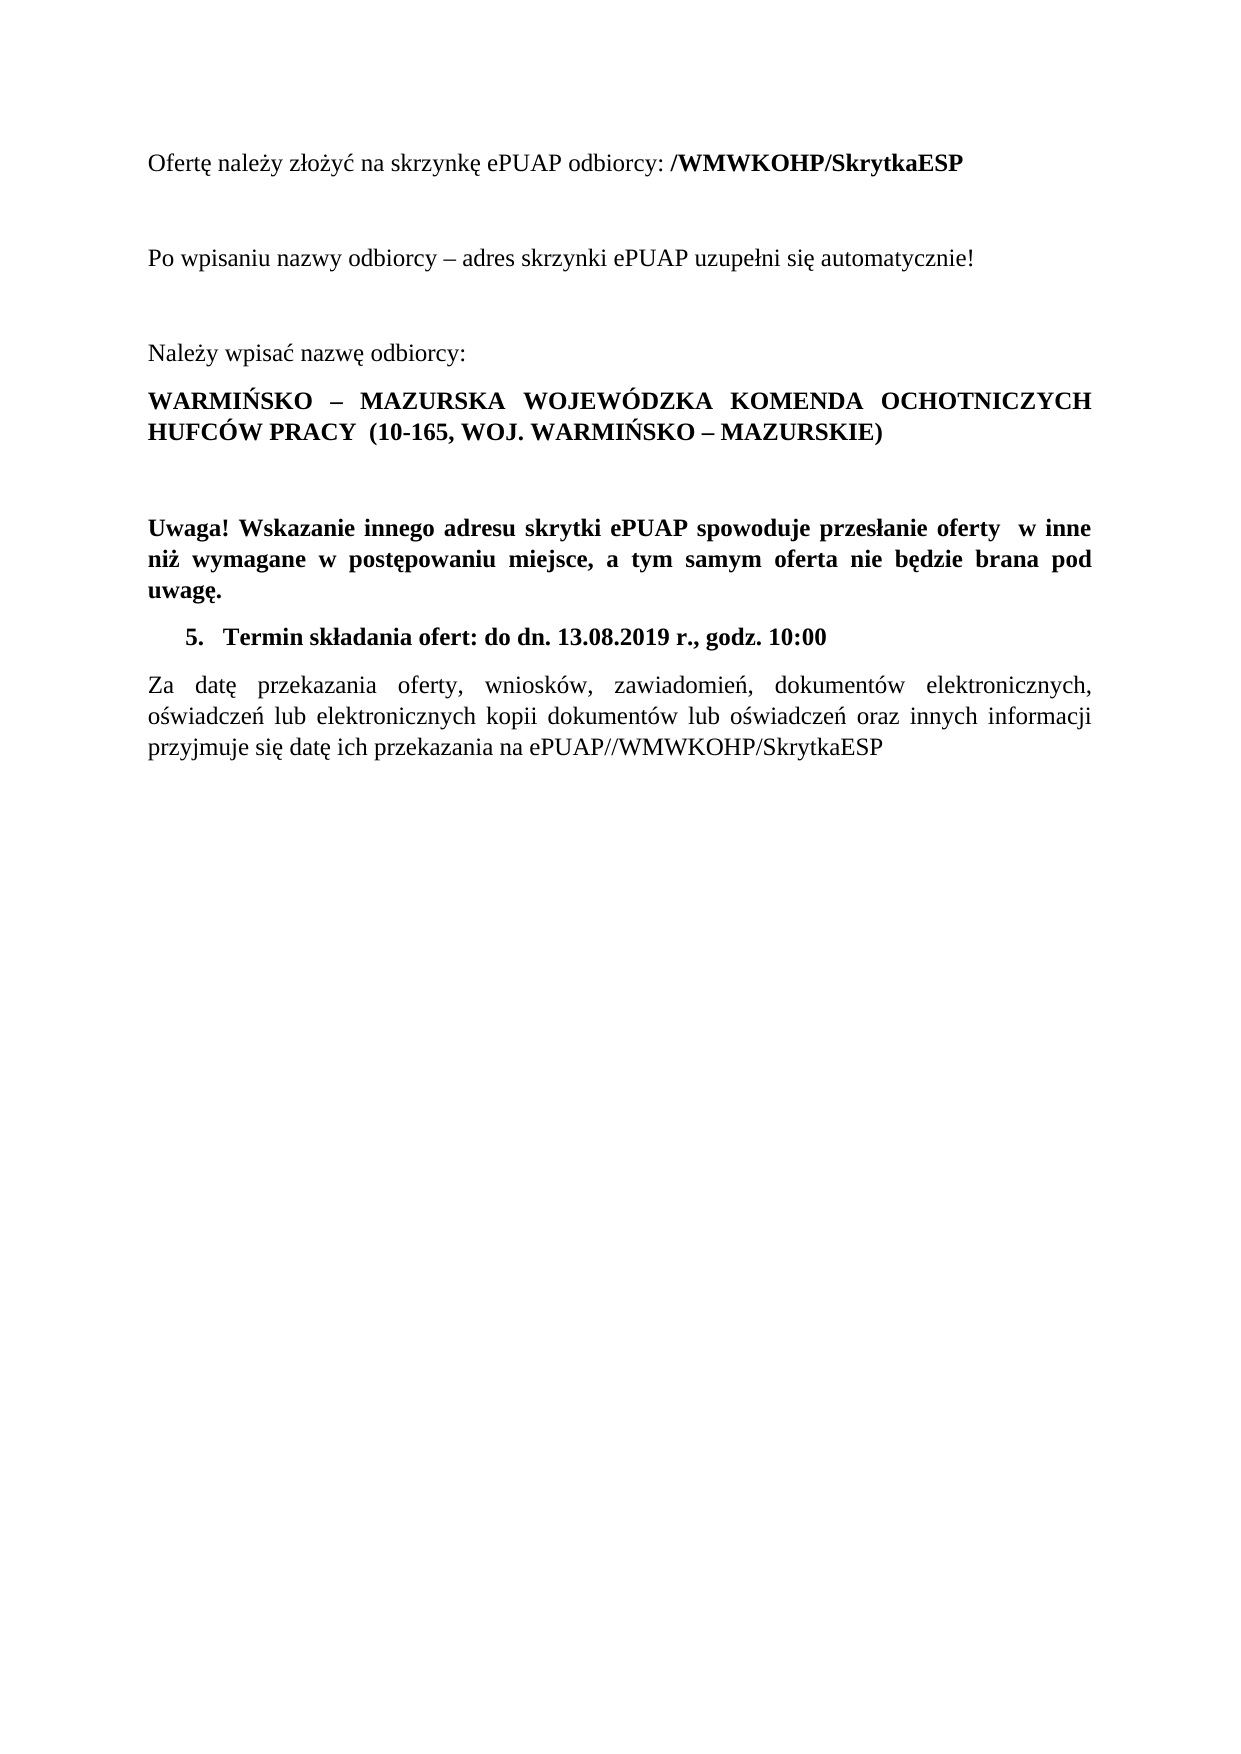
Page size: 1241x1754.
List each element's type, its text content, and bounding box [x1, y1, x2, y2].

text WARMIŃSKO – MAZURSKA WOJEWÓDZKA KOMENDA OCHOTNICZYCH HUFCÓW PRACY (10-165, WOJ. WARMIŃSKO – MAZURSKIE) [148, 386, 1093, 446]
text Po wpisaniu nazwy odbiorcy – adres skrzynki ePUAP uzupełni się automatycznie! [148, 243, 1093, 272]
text Uwaga! Wskazanie innego adresu skrytki ePUAP spowoduje przesłanie oferty w inne niż wymagane w postępowaniu miejsce, a tym samym oferta nie będzie brana pod uwagę. [148, 513, 1093, 603]
list Termin składania ofert: do dn. 13.08.2019 r., godz. 10:00 [185, 622, 1093, 651]
text Ofertę należy złożyć na skrzynkę ePUAP odbiorcy: /WMWKOHP/SkrytkaESP [148, 148, 1093, 176]
text Należy wpisać nazwę odbiorcy: [148, 338, 1093, 367]
text Za datę przekazania oferty, wniosków, zawiadomień, dokumentów elektronicznych, oświadczeń lub elektronicznych kopii dokumentów lub oświadczeń oraz innych informacji przyjmuje się datę ich przekazania na ePUAP//WMWKOHP/SkrytkaESP [148, 670, 1093, 761]
